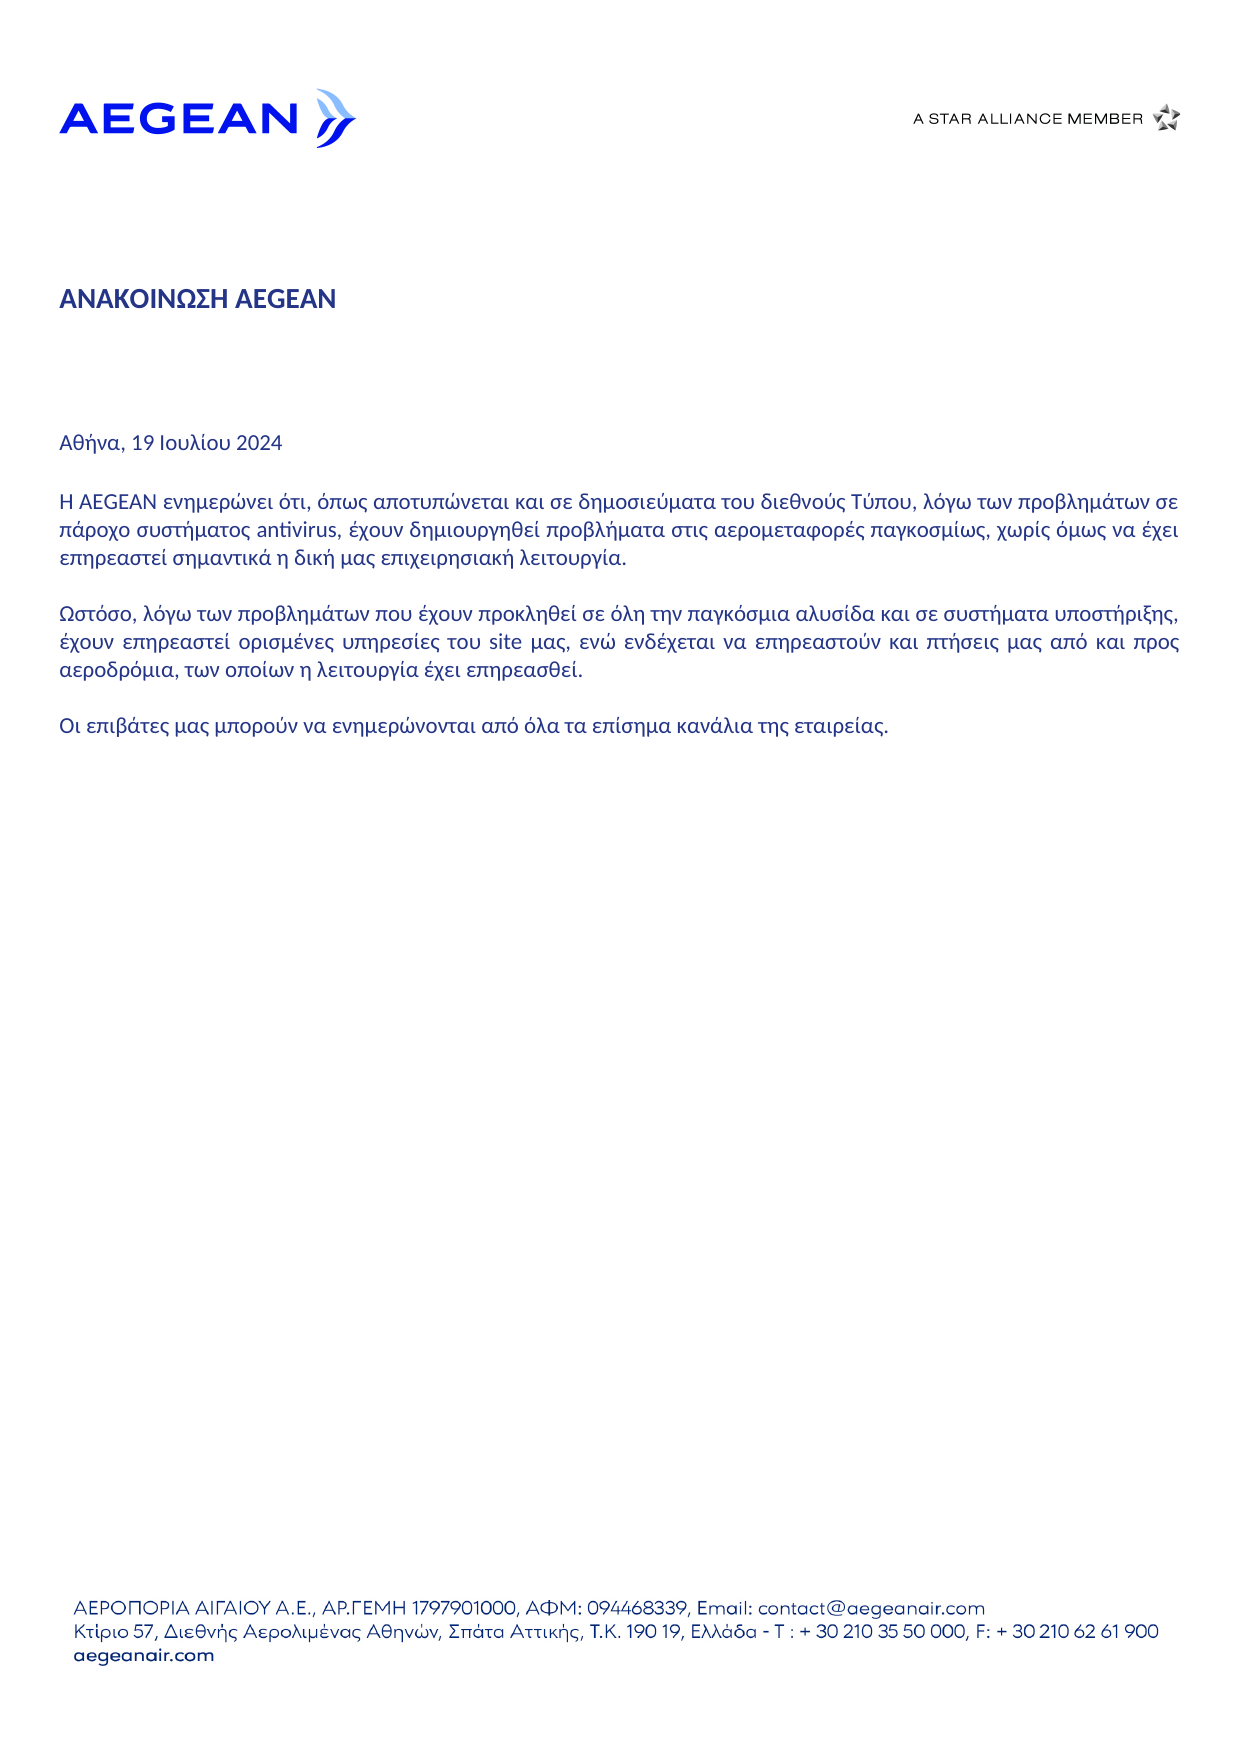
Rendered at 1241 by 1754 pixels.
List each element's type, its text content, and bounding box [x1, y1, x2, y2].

picture [59, 88, 1181, 148]
text Ωστόσο, λόγω των προβλημάτων που έχουν προκληθεί σε όλη την παγκόσμια αλυσίδα και σε συστήματα υποστήριξης, έχουν επηρεαστεί ορισμένες υπηρεσίες του site μας, ενώ ενδέχεται να επηρεαστούν και πτήσεις μας από και προς αεροδρόμια, των οποίων η λειτουργία έχει επηρεασθεί. [59, 599, 1181, 683]
picture [59, 1589, 1241, 1673]
text Η AEGEAN ενημερώνει ότι, όπως αποτυπώνεται και σε δημοσιεύματα του διεθνούς Τύπου, λόγω των προβλημάτων σε πάροχο συστήματος antivirus, έχουν δημιουργηθεί προβλήματα στις αερομεταφορές παγκοσμίως, χωρίς όμως να έχει επηρεαστεί σημαντικά η δική μας επιχειρησιακή λειτουργία. [59, 487, 1181, 571]
text Οι επιβάτες μας μπορούν να ενημερώνονται από όλα τα επίσημα κανάλια της εταιρείας. [59, 711, 1181, 739]
text ΑΝΑΚΟΙΝΩΣΗ AEGEAN [59, 281, 1181, 316]
text Αθήνα, 19 Ιουλίου 2024 [59, 428, 1181, 456]
